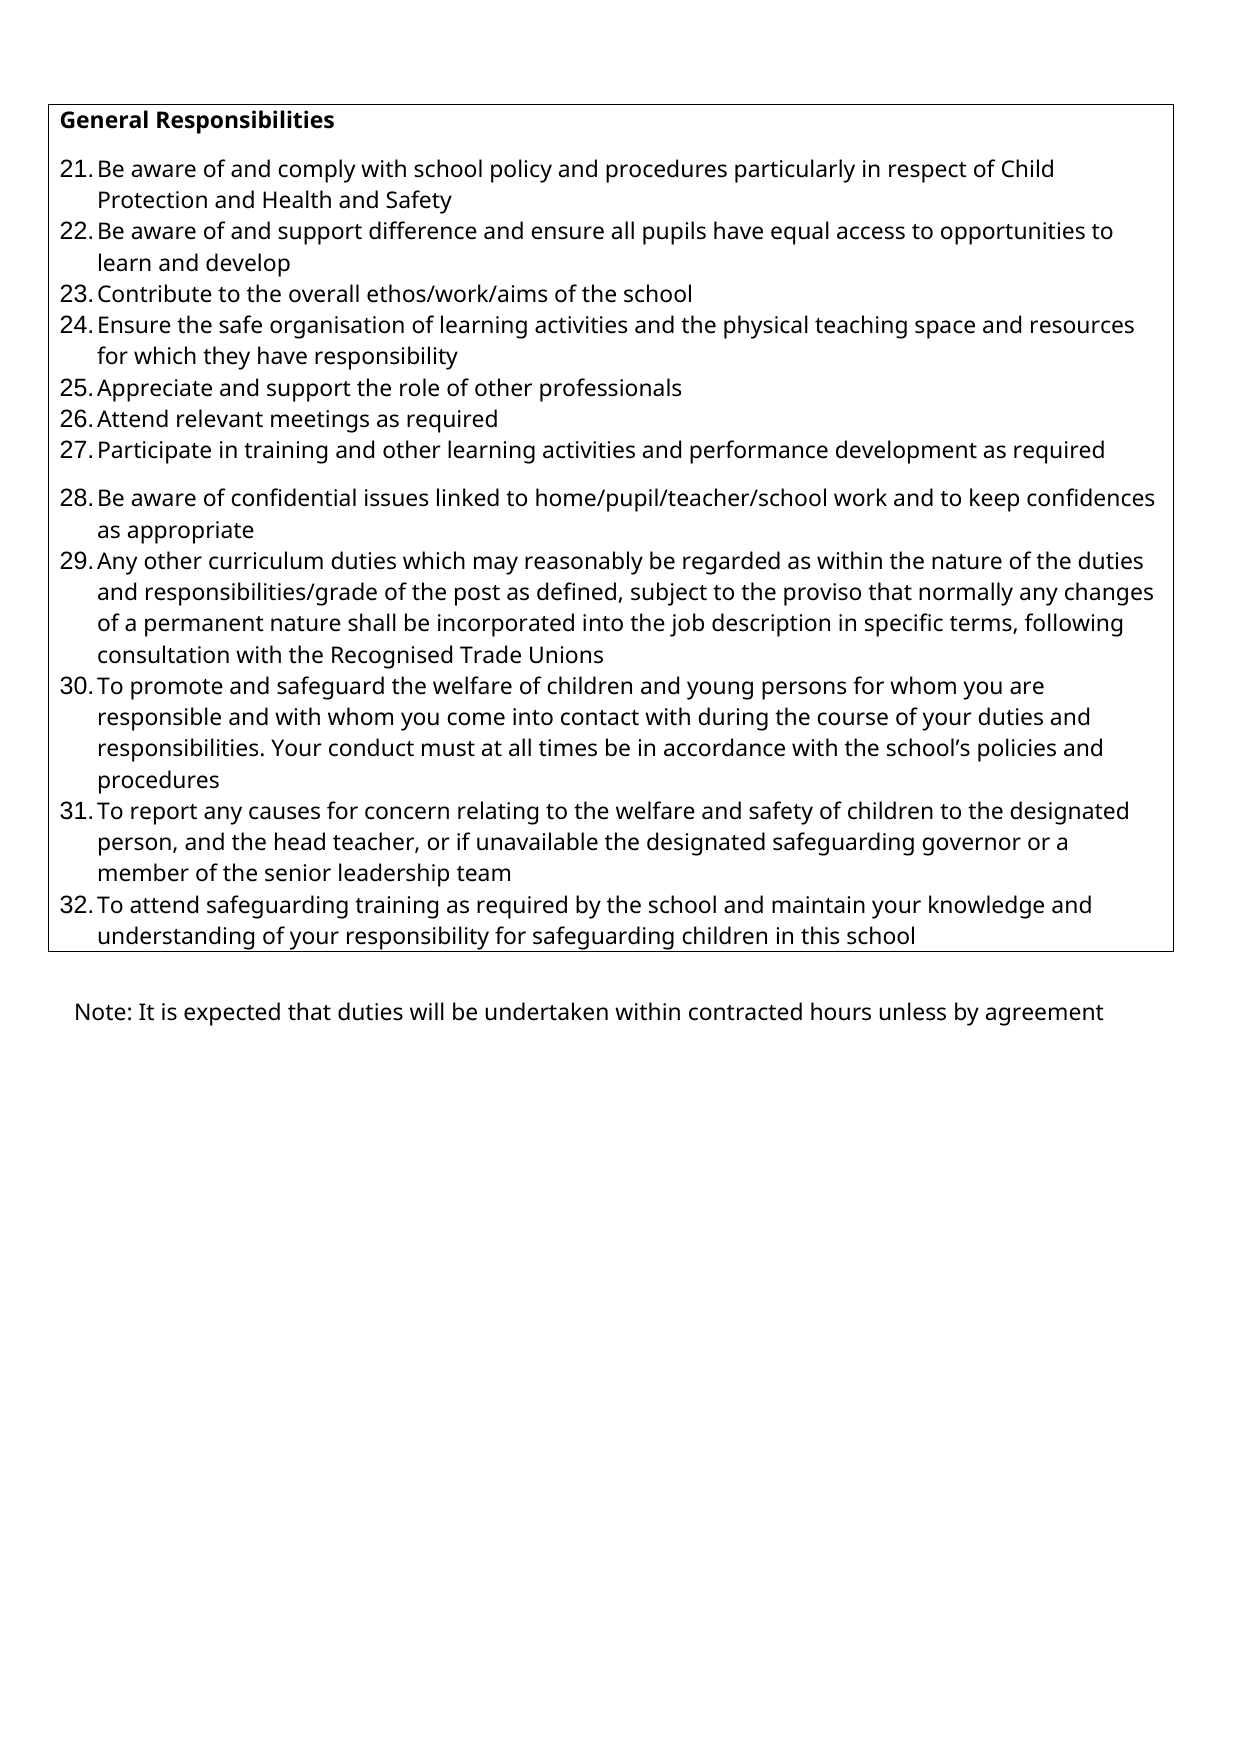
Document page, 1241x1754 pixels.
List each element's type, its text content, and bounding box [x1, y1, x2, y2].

text Note: It is expected that duties will be undertaken within contracted hours unless by agreement [74, 996, 1167, 1027]
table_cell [49, 105, 1173, 951]
